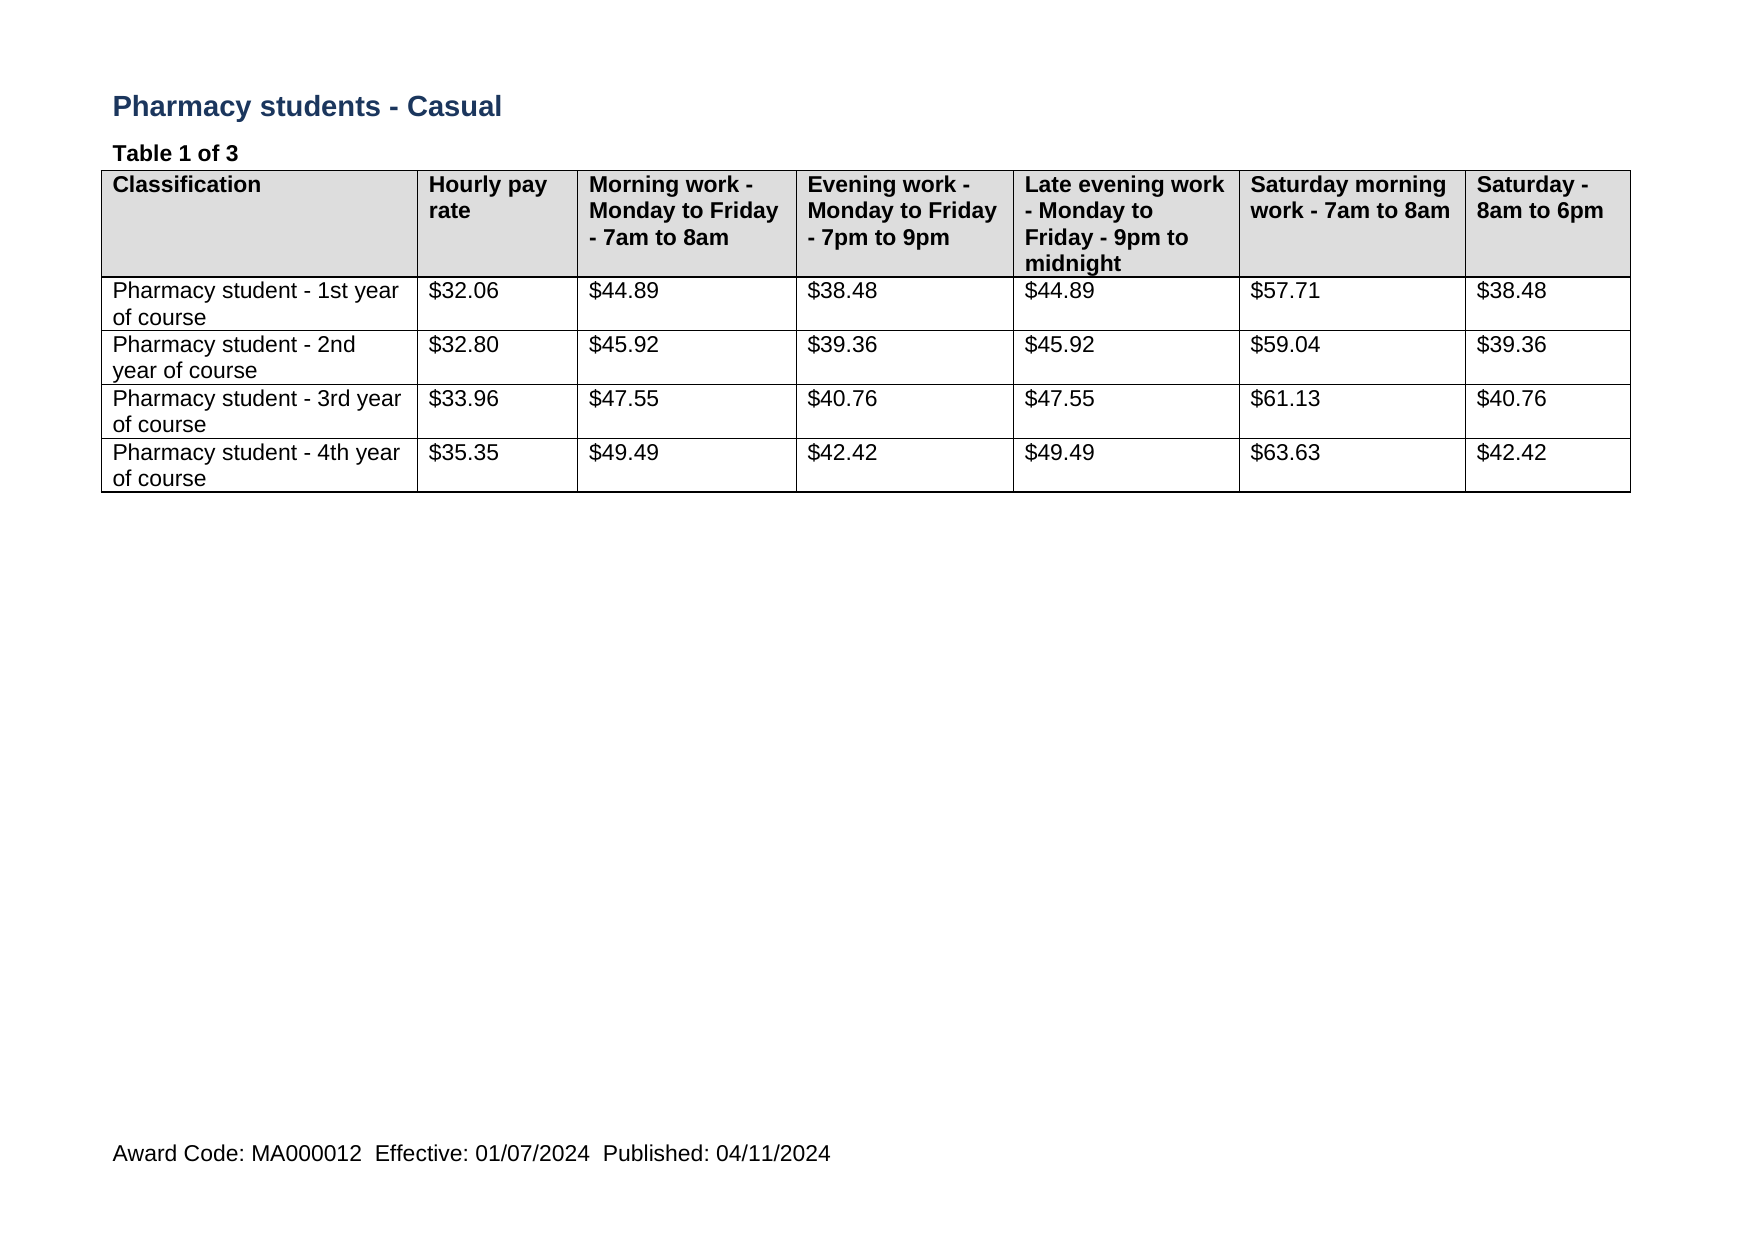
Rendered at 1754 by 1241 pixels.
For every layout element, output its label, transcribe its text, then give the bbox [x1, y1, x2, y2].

table_cell $61.13 [1240, 385, 1465, 438]
table_cell $63.63 [1240, 439, 1465, 491]
table_cell $38.48 [1466, 278, 1630, 330]
table_cell $35.35 [418, 439, 577, 491]
table_cell $39.36 [797, 331, 1013, 384]
table_header Saturday morning work - 7am to 8am [1240, 171, 1465, 276]
subtitle Pharmacy students - Casual [112, 89, 1642, 122]
table_cell $44.89 [1014, 278, 1239, 330]
table_cell Pharmacy student - 4th year of course [102, 439, 417, 491]
table_cell Pharmacy student - 1st year of course [102, 278, 417, 330]
table_cell $59.04 [1240, 331, 1465, 384]
table_cell $47.55 [1014, 385, 1239, 438]
text Table 1 of 3 [112, 140, 1642, 166]
table_cell $38.48 [797, 278, 1013, 330]
table_cell $33.96 [418, 385, 577, 438]
table_cell $44.89 [578, 278, 796, 330]
table_cell $49.49 [578, 439, 796, 491]
table_cell $42.42 [1466, 439, 1630, 491]
table_header Saturday - 8am to 6pm [1466, 171, 1630, 276]
table_cell $40.76 [797, 385, 1013, 438]
table_header Evening work - Monday to Friday - 7pm to 9pm [797, 171, 1013, 276]
table_cell $49.49 [1014, 439, 1239, 491]
table_cell Pharmacy student - 3rd year of course [102, 385, 417, 438]
table_cell $45.92 [1014, 331, 1239, 384]
table_header Morning work - Monday to Friday - 7am to 8am [578, 171, 796, 276]
table_cell $40.76 [1466, 385, 1630, 438]
table_cell $32.06 [418, 278, 577, 330]
table_header Hourly pay rate [418, 171, 577, 276]
table_cell $57.71 [1240, 278, 1465, 330]
table_cell $39.36 [1466, 331, 1630, 384]
table_cell $42.42 [797, 439, 1013, 491]
table_cell $45.92 [578, 331, 796, 384]
table_cell Pharmacy student - 2nd year of course [102, 331, 417, 384]
table_cell $32.80 [418, 331, 577, 384]
table_header Late evening work - Monday to Friday - 9pm to midnight [1014, 171, 1239, 276]
table_header Classification [102, 171, 417, 276]
table_cell $47.55 [578, 385, 796, 438]
